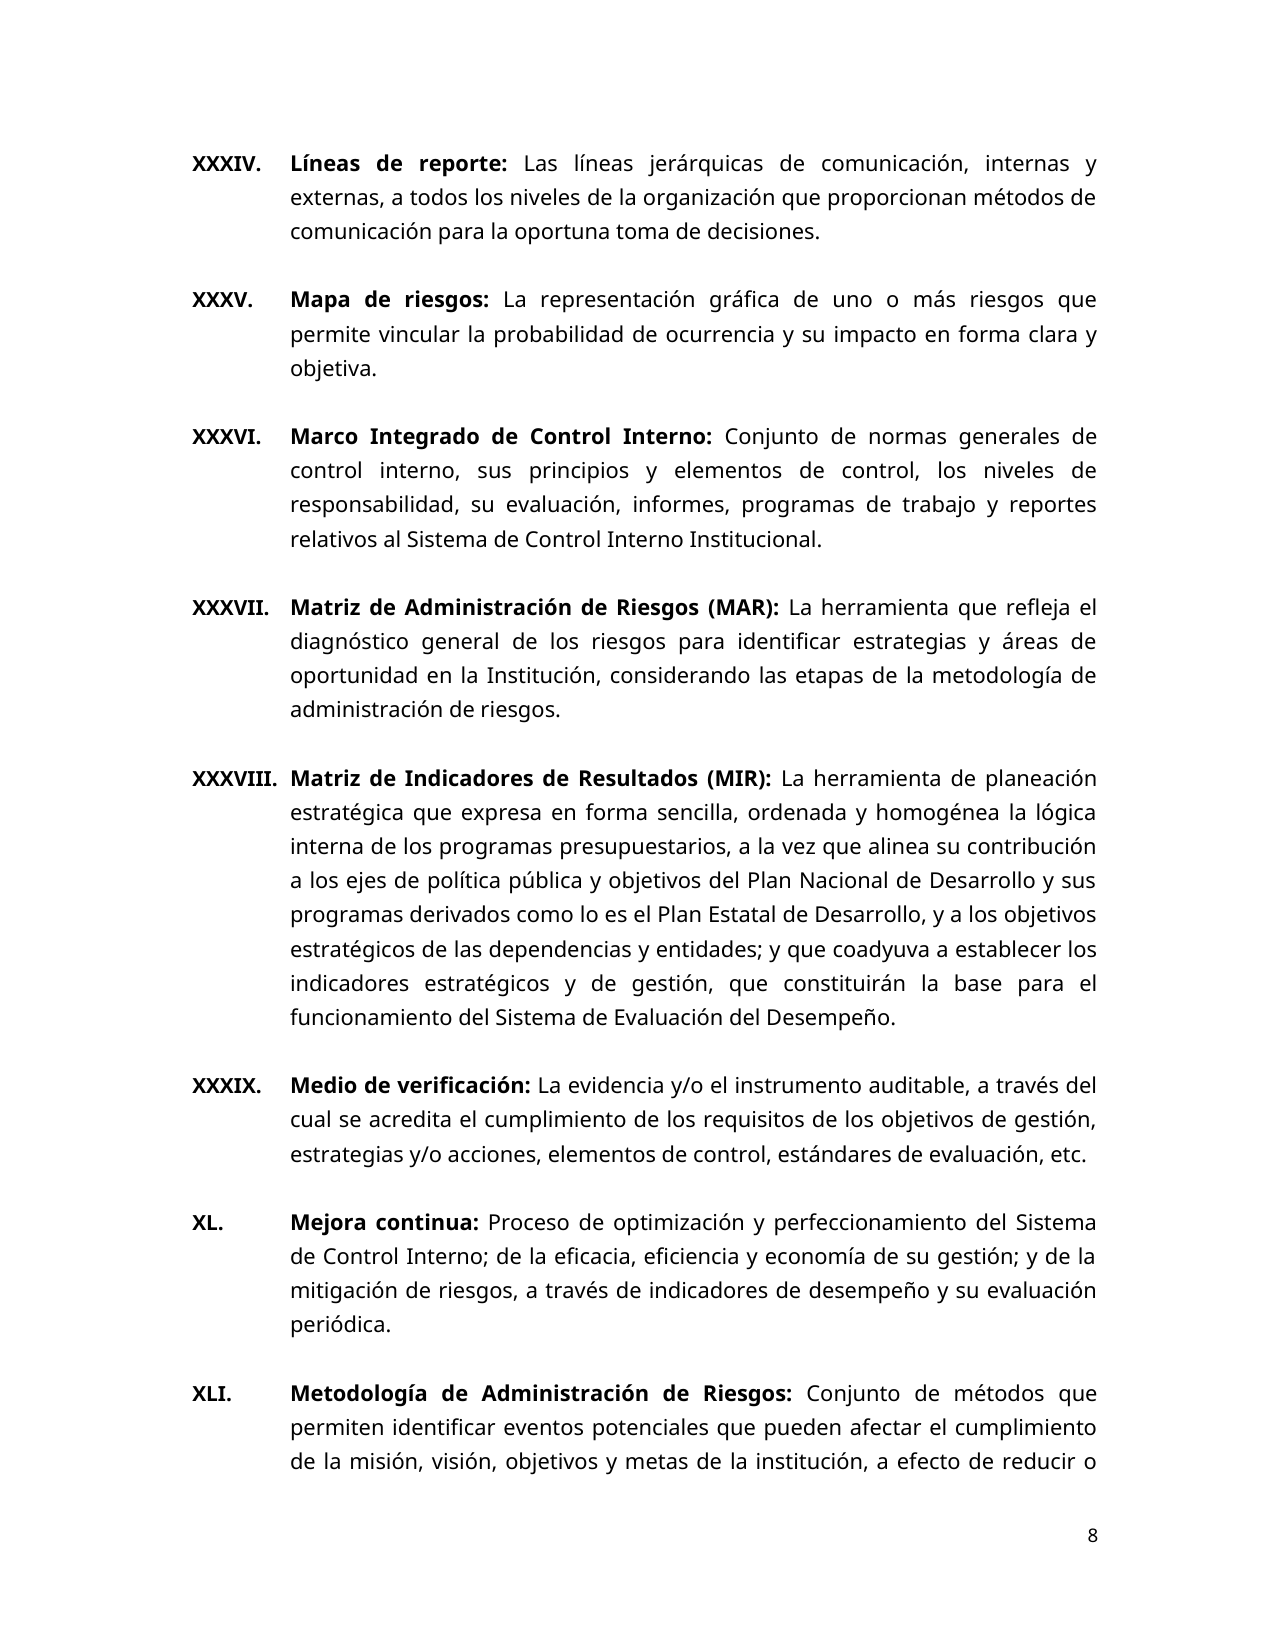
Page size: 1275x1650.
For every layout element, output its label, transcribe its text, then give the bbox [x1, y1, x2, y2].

list Líneas de reporte: Las líneas jerárquicas de comunicación, internas y externas, a todos los niveles de la organización que proporcionan métodos de comunicación para la oportuna toma de decisiones. [192, 148, 1098, 246]
list Matriz de Indicadores de Resultados (MIR): La herramienta de planeación estratégica que expresa en forma sencilla, ordenada y homogénea la lógica interna de los programas presupuestarios, a la vez que alinea su contribución a los ejes de política pública y objetivos del Plan Nacional de Desarrollo y sus programas derivados como lo es el Plan Estatal de Desarrollo, y a los objetivos estratégicos de las dependencias y entidades; y que coadyuva a establecer los indicadores estratégicos y de gestión, que constituirán la base para el funcionamiento del Sistema de Evaluación del Desempeño. [192, 763, 1098, 1032]
list Medio de verificación: La evidencia y/o el instrumento auditable, a través del cual se acredita el cumplimiento de los requisitos de los objetivos de gestión, estrategias y/o acciones, elementos de control, estándares de evaluación, etc. [192, 1070, 1098, 1168]
list Mejora continua: Proceso de optimización y perfeccionamiento del Sistema de Control Interno; de la eficacia, eficiencia y economía de su gestión; y de la mitigación de riesgos, a través de indicadores de desempeño y su evaluación periódica. [192, 1207, 1098, 1339]
list Mapa de riesgos: La representación gráfica de uno o más riesgos que permite vincular la probabilidad de ocurrencia y su impacto en forma clara y objetiva. [192, 284, 1098, 382]
list Marco Integrado de Control Interno: Conjunto de normas generales de control interno, sus principios y elementos de control, los niveles de responsabilidad, su evaluación, informes, programas de trabajo y reportes relativos al Sistema de Control Interno Institucional. [192, 421, 1098, 553]
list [192, 1378, 1098, 1476]
list Matriz de Administración de Riesgos (MAR): La herramienta que refleja el diagnóstico general de los riesgos para identificar estrategias y áreas de oportunidad en la Institución, considerando las etapas de la metodología de administración de riesgos. [192, 592, 1098, 724]
